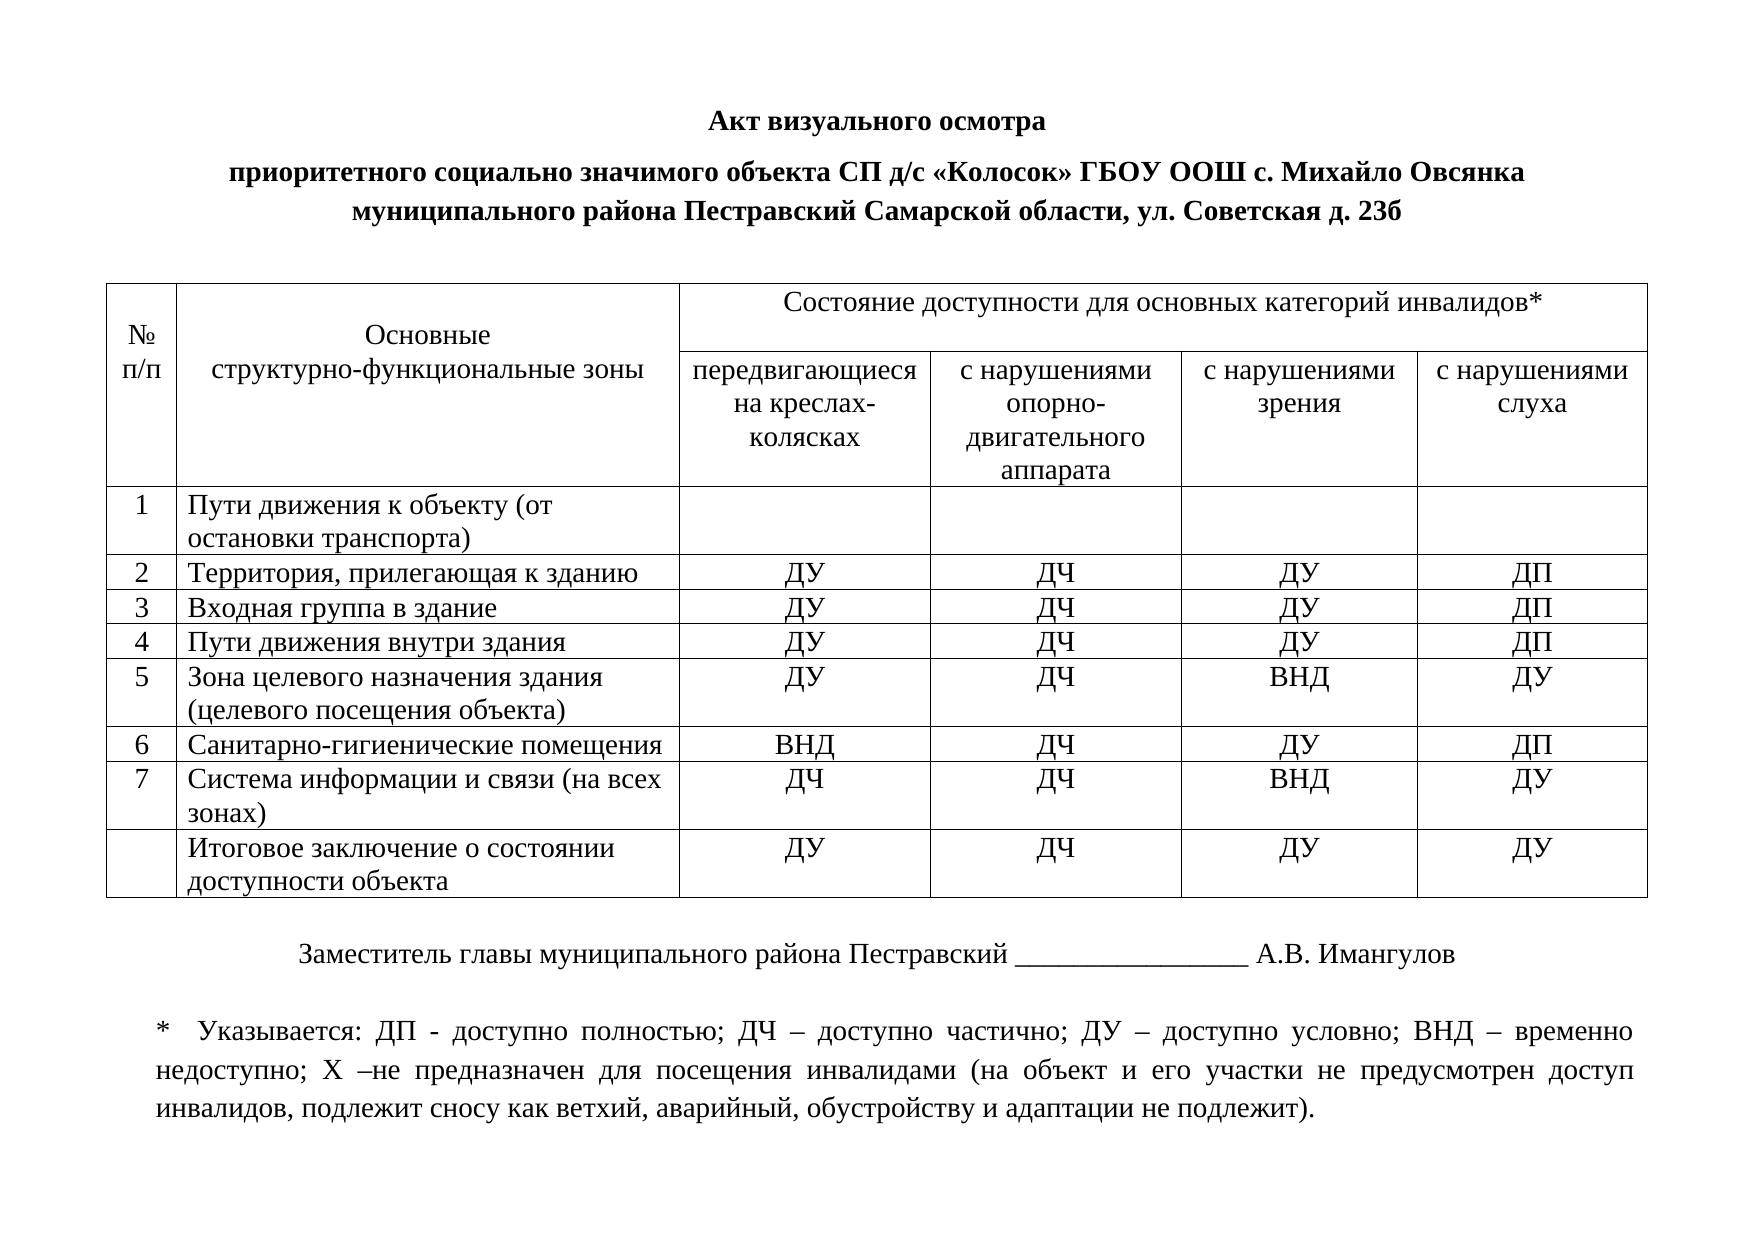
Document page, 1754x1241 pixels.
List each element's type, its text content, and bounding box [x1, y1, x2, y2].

table_header Основные структурно-функциональные зоны [177, 284, 679, 486]
table_cell ВНД [1182, 659, 1417, 726]
table_cell ДУ [1418, 659, 1647, 726]
table_cell [680, 487, 930, 554]
table_cell ДП [1418, 590, 1647, 623]
table_cell ДУ [680, 830, 930, 897]
table_cell 3 [107, 590, 176, 623]
table_cell Санитарно-гигиенические помещения [177, 727, 679, 761]
table_cell ДП [1418, 727, 1647, 761]
text * Указывается: ДП - доступно полностью; ДЧ – доступно частично; ДУ – доступно условно; ВНД – временно недоступно; Х –не предназначен для посещения инвалидами (на объект и его участки не предусмотрен доступ инвалидов, подлежит сносу как ветхий, аварийный, обустройству и адаптации не подлежит). [156, 1013, 1636, 1124]
table_cell передвигающиесяна креслах-колясках [680, 352, 930, 486]
table_cell с нарушениями слуха [1418, 352, 1647, 486]
table_cell ДУ [680, 624, 930, 658]
table_cell ДЧ [931, 727, 1181, 761]
table_cell ДУ [680, 590, 930, 623]
table_cell ДП [1418, 555, 1647, 589]
table_cell Входная группа в здание [177, 590, 679, 623]
table_cell ДУ [1182, 830, 1417, 897]
table_cell Итоговое заключение о состоянии доступности объекта [177, 830, 679, 897]
text приоритетного социально значимого объекта СП д/с «Колосок» ГБОУ ООШ с. Михайло Овсянка муниципального района Пестравский Самарской области, ул. Советская д. 23б [118, 154, 1636, 227]
table_cell 7 [107, 762, 176, 829]
table_cell Пути движения к объекту (от остановки транспорта) [177, 487, 679, 554]
table_cell ДЧ [931, 830, 1181, 897]
table_cell ДЧ [931, 624, 1181, 658]
table_cell [107, 830, 176, 897]
table_cell 2 [107, 555, 176, 589]
table_cell с нарушениями зрения [1182, 352, 1417, 486]
table_cell ДУ [1418, 762, 1647, 829]
table_header № п/п [107, 284, 176, 486]
table_cell ДУ [1182, 727, 1417, 761]
table_cell [1182, 487, 1417, 554]
table_cell ДЧ [931, 590, 1181, 623]
table_cell 6 [107, 727, 176, 761]
text Заместитель главы муниципального района Пестравский ________________ А.В. Имангулов [118, 936, 1636, 970]
table_cell [931, 487, 1181, 554]
table_cell Территория, прилегающая к зданию [177, 555, 679, 589]
table_cell Зона целевого назначения здания (целевого посещения объекта) [177, 659, 679, 726]
table_cell ДУ [1418, 830, 1647, 897]
table_cell ДП [1418, 624, 1647, 658]
table_cell Система информации и связи (на всех зонах) [177, 762, 679, 829]
table_cell ДУ [1182, 590, 1417, 623]
table_cell ВНД [1182, 762, 1417, 829]
table_cell [1418, 487, 1647, 554]
table_cell ВНД [680, 727, 930, 761]
table_header Состояние доступности для основных категорий инвалидов* [680, 284, 1647, 351]
table_cell ДУ [680, 659, 930, 726]
table_cell ДЧ [680, 762, 930, 829]
table_cell с нарушениями опорно-двигательного аппарата [931, 352, 1181, 486]
table_cell ДУ [1182, 555, 1417, 589]
text Акт визуального осмотра [118, 103, 1636, 137]
table_cell ДЧ [931, 555, 1181, 589]
table_cell 4 [107, 624, 176, 658]
table_cell Пути движения внутри здания [177, 624, 679, 658]
table_cell 1 [107, 487, 176, 554]
table_cell ДЧ [931, 659, 1181, 726]
table_cell ДУ [1182, 624, 1417, 658]
table_cell ДЧ [931, 762, 1181, 829]
table_cell ДУ [680, 555, 930, 589]
table_cell 5 [107, 659, 176, 726]
